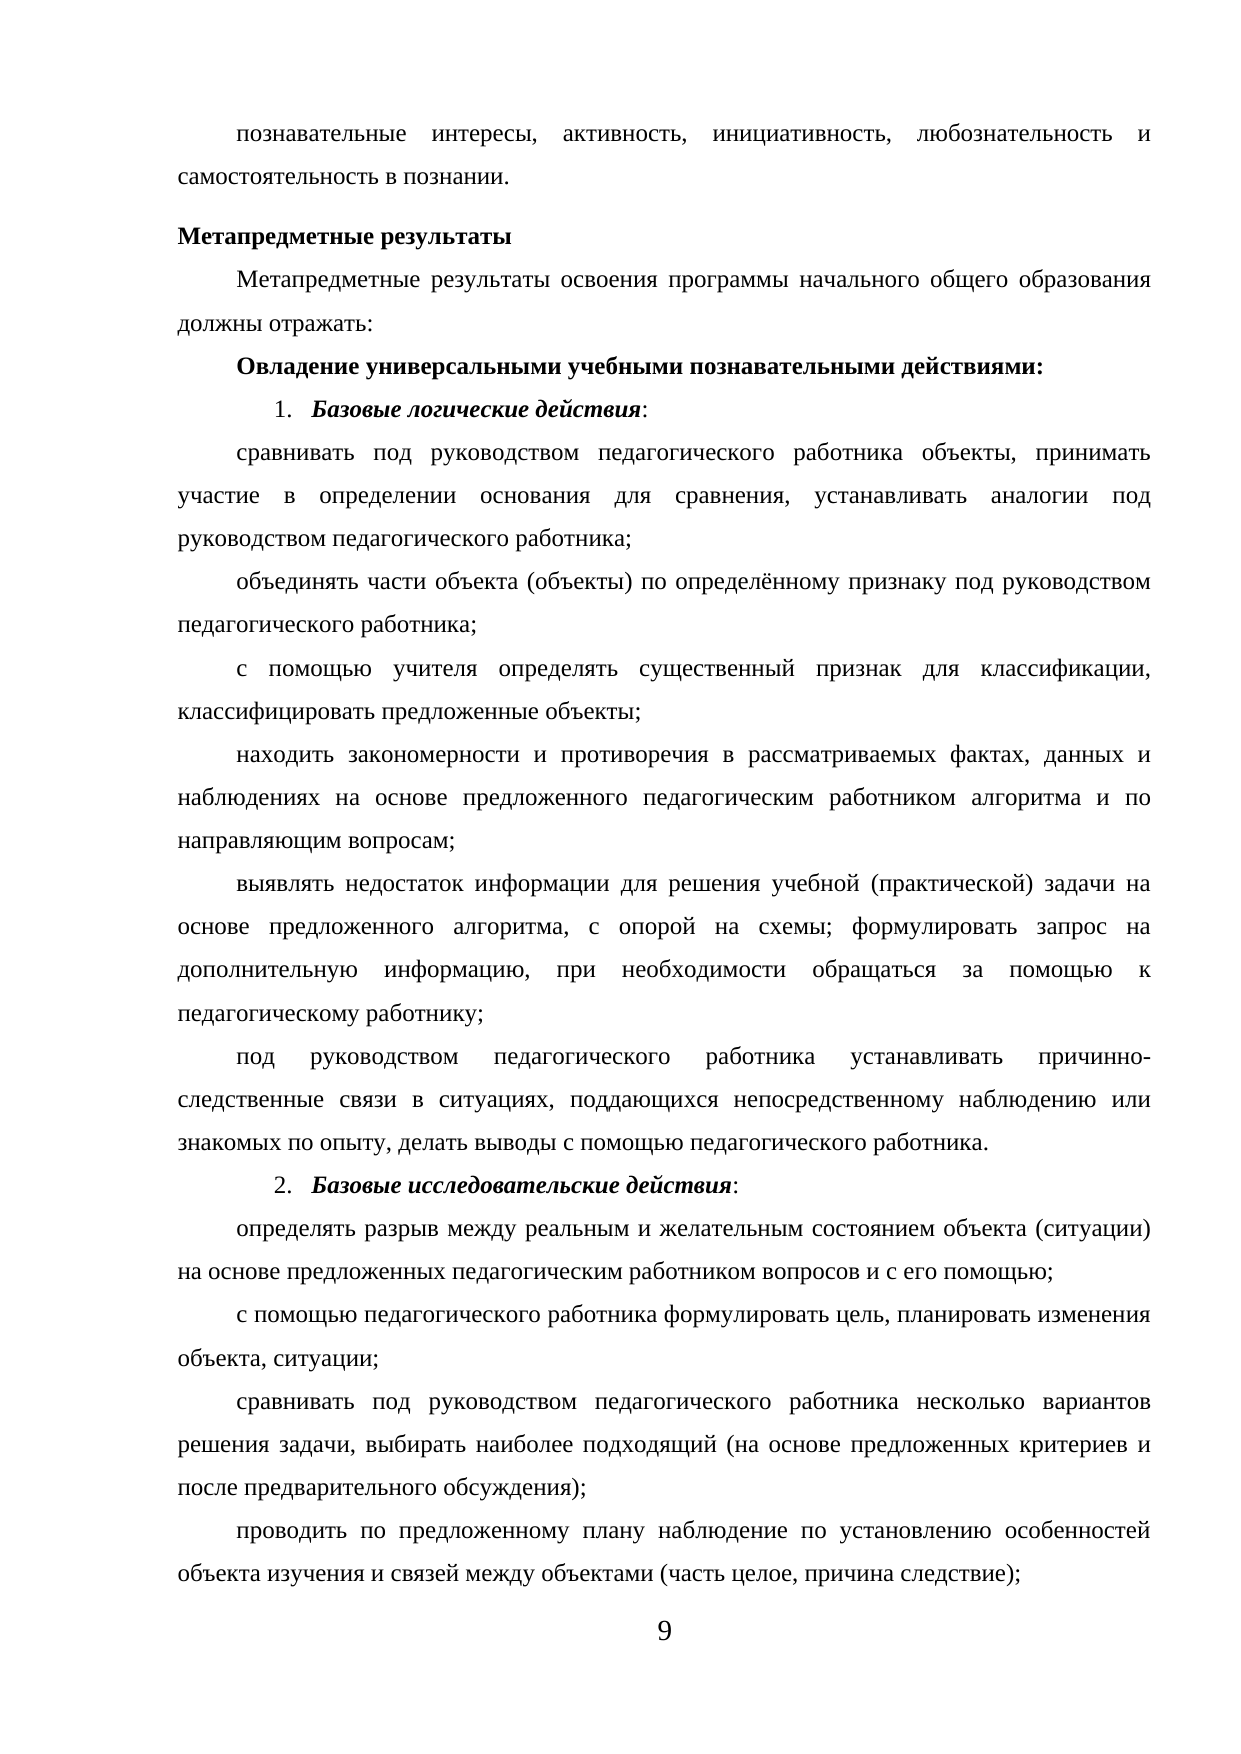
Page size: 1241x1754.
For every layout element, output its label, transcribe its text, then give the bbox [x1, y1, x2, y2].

text Метапредметные результаты освоения программы начального общего образования должны отражать: [177, 264, 1152, 336]
text с помощью учителя определять существенный признак для классификации, классифицировать предложенные объекты; [177, 653, 1152, 724]
text Метапредметные результаты [177, 221, 1152, 250]
text сравнивать под руководством педагогического работника объекты, принимать участие в определении основания для сравнения, устанавливать аналогии под руководством педагогического работника; [177, 437, 1152, 552]
text выявлять недостаток информации для решения учебной (практической) задачи на основе предложенного алгоритма, с опорой на схемы; формулировать запрос на дополнительную информацию, при необходимости обращаться за помощью к педагогическому работнику; [177, 868, 1152, 1026]
text проводить по предложенному плану наблюдение по установлению особенностей объекта изучения и связей между объектами (часть целое, причина следствие); [177, 1515, 1152, 1587]
list Базовые логические действия: [274, 394, 1152, 423]
text Овладение универсальными учебными познавательными действиями: [177, 351, 1152, 379]
text под руководством педагогического работника устанавливать причинно-следственные связи в ситуациях, поддающихся непосредственному наблюдению или знакомых по опыту, делать выводы с помощью педагогического работника. [177, 1041, 1152, 1156]
text познавательные интересы, активность, инициативность, любознательность и самостоятельность в познании. [177, 118, 1152, 190]
text определять разрыв между реальным и желательным состоянием объекта (ситуации) на основе предложенных педагогическим работником вопросов и с его помощью; [177, 1213, 1152, 1285]
text объединять части объекта (объекты) по определённому признаку под руководством педагогического работника; [177, 566, 1152, 638]
list Базовые исследовательские действия: [274, 1170, 1152, 1199]
text с помощью педагогического работника формулировать цель, планировать изменения объекта, ситуации; [177, 1299, 1152, 1371]
text находить закономерности и противоречия в рассматриваемых фактах, данных и наблюдениях на основе предложенного педагогическим работником алгоритма и по направляющим вопросам; [177, 739, 1152, 854]
text сравнивать под руководством педагогического работника несколько вариантов решения задачи, выбирать наиболее подходящий (на основе предложенных критериев и после предварительного обсуждения); [177, 1386, 1152, 1501]
